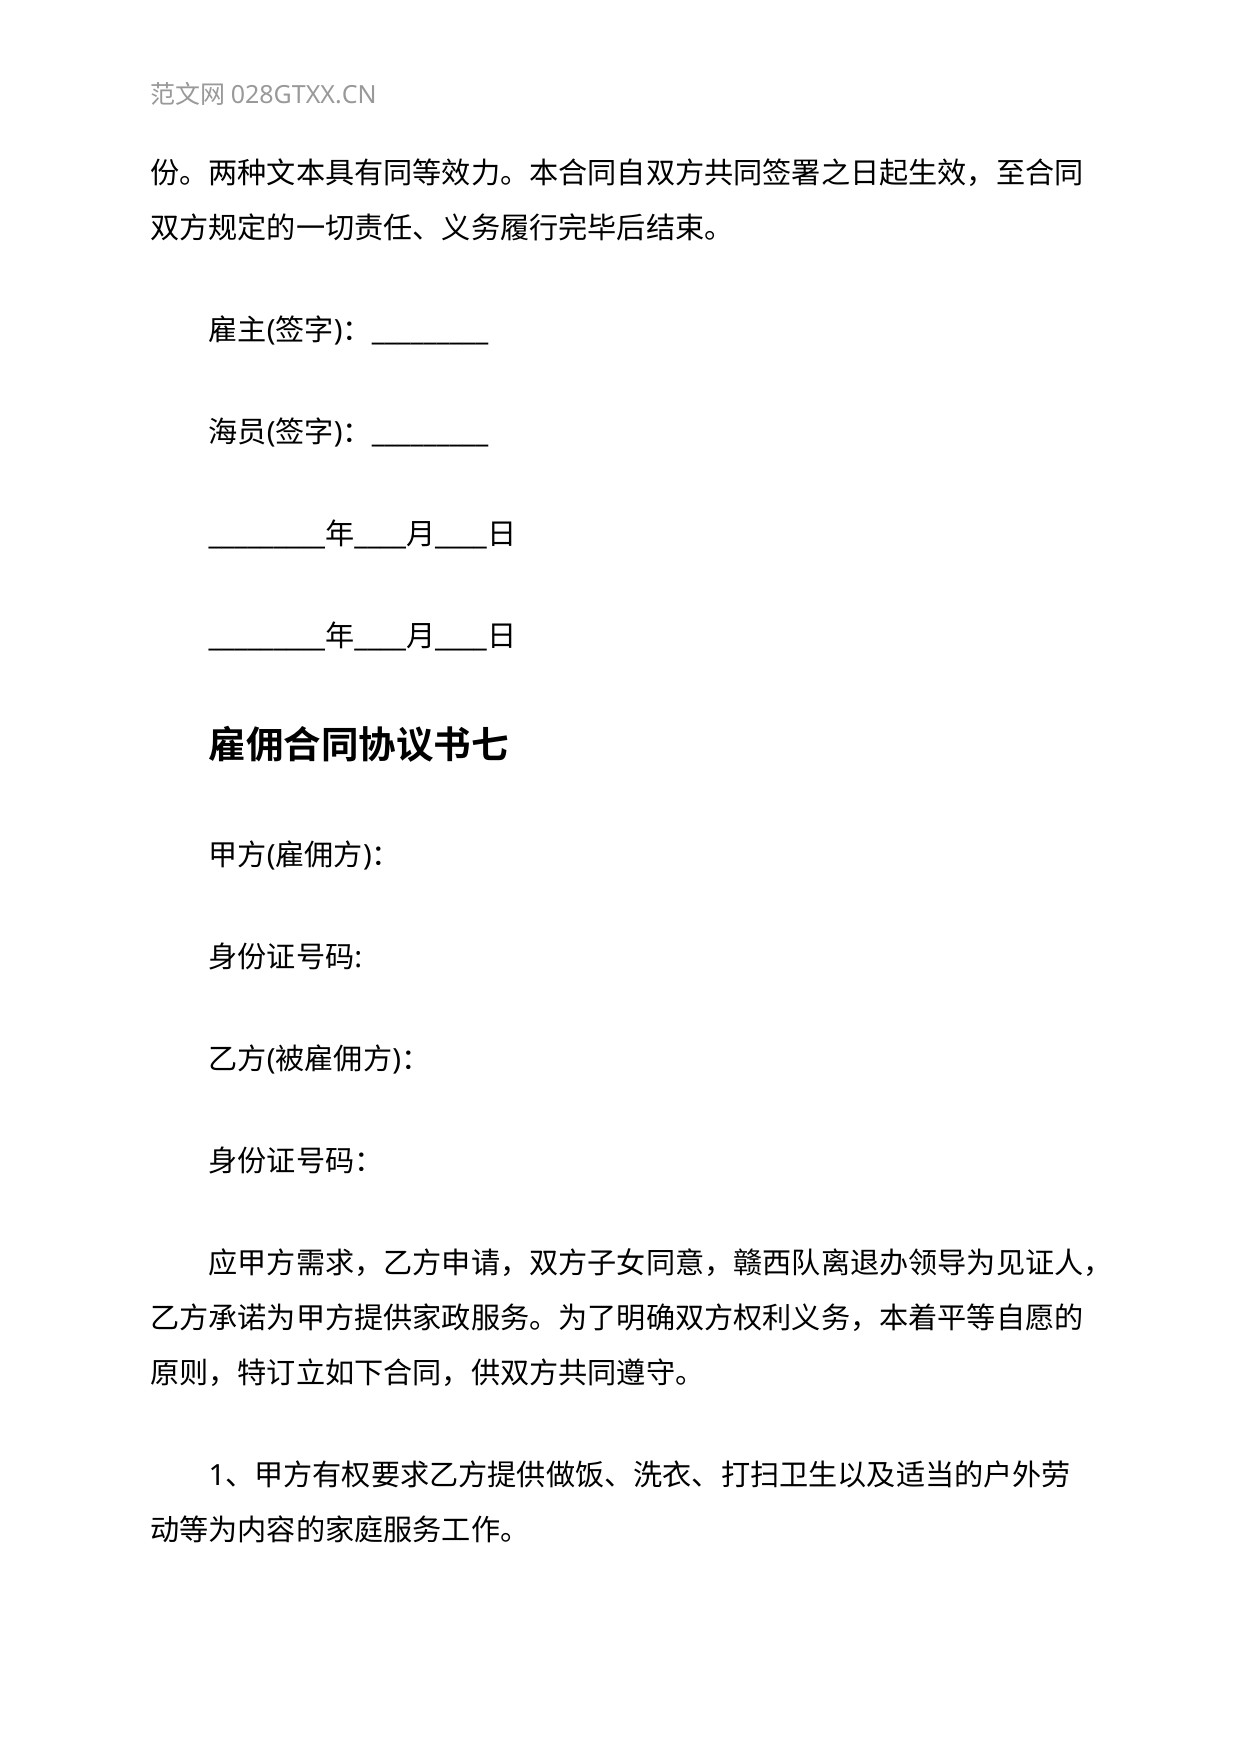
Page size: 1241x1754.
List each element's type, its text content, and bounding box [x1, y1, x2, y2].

text _________年____月____日 [150, 511, 1090, 553]
text 乙方(被雇佣方)： [150, 1036, 1090, 1078]
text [150, 150, 1090, 247]
text 甲方(雇佣方)： [150, 832, 1090, 874]
text 应甲方需求，乙方申请，双方子女同意，赣西队离退办领导为见证人，乙方承诺为甲方提供家政服务。为了明确双方权利义务，本着平等自愿的原则，特订立如下合同，供双方共同遵守。 [150, 1240, 1090, 1392]
text _________年____月____日 [150, 613, 1090, 655]
text 身份证号码: [150, 934, 1090, 976]
text 雇佣合同协议书七 [150, 714, 1090, 769]
text 1、甲方有权要求乙方提供做饭、洗衣、打扫卫生以及适当的户外劳动等为内容的家庭服务工作。 [150, 1451, 1090, 1548]
text 雇主(签字)：_________ [150, 307, 1090, 349]
text 海员(签字)：_________ [150, 409, 1090, 451]
text 身份证号码： [150, 1138, 1090, 1180]
